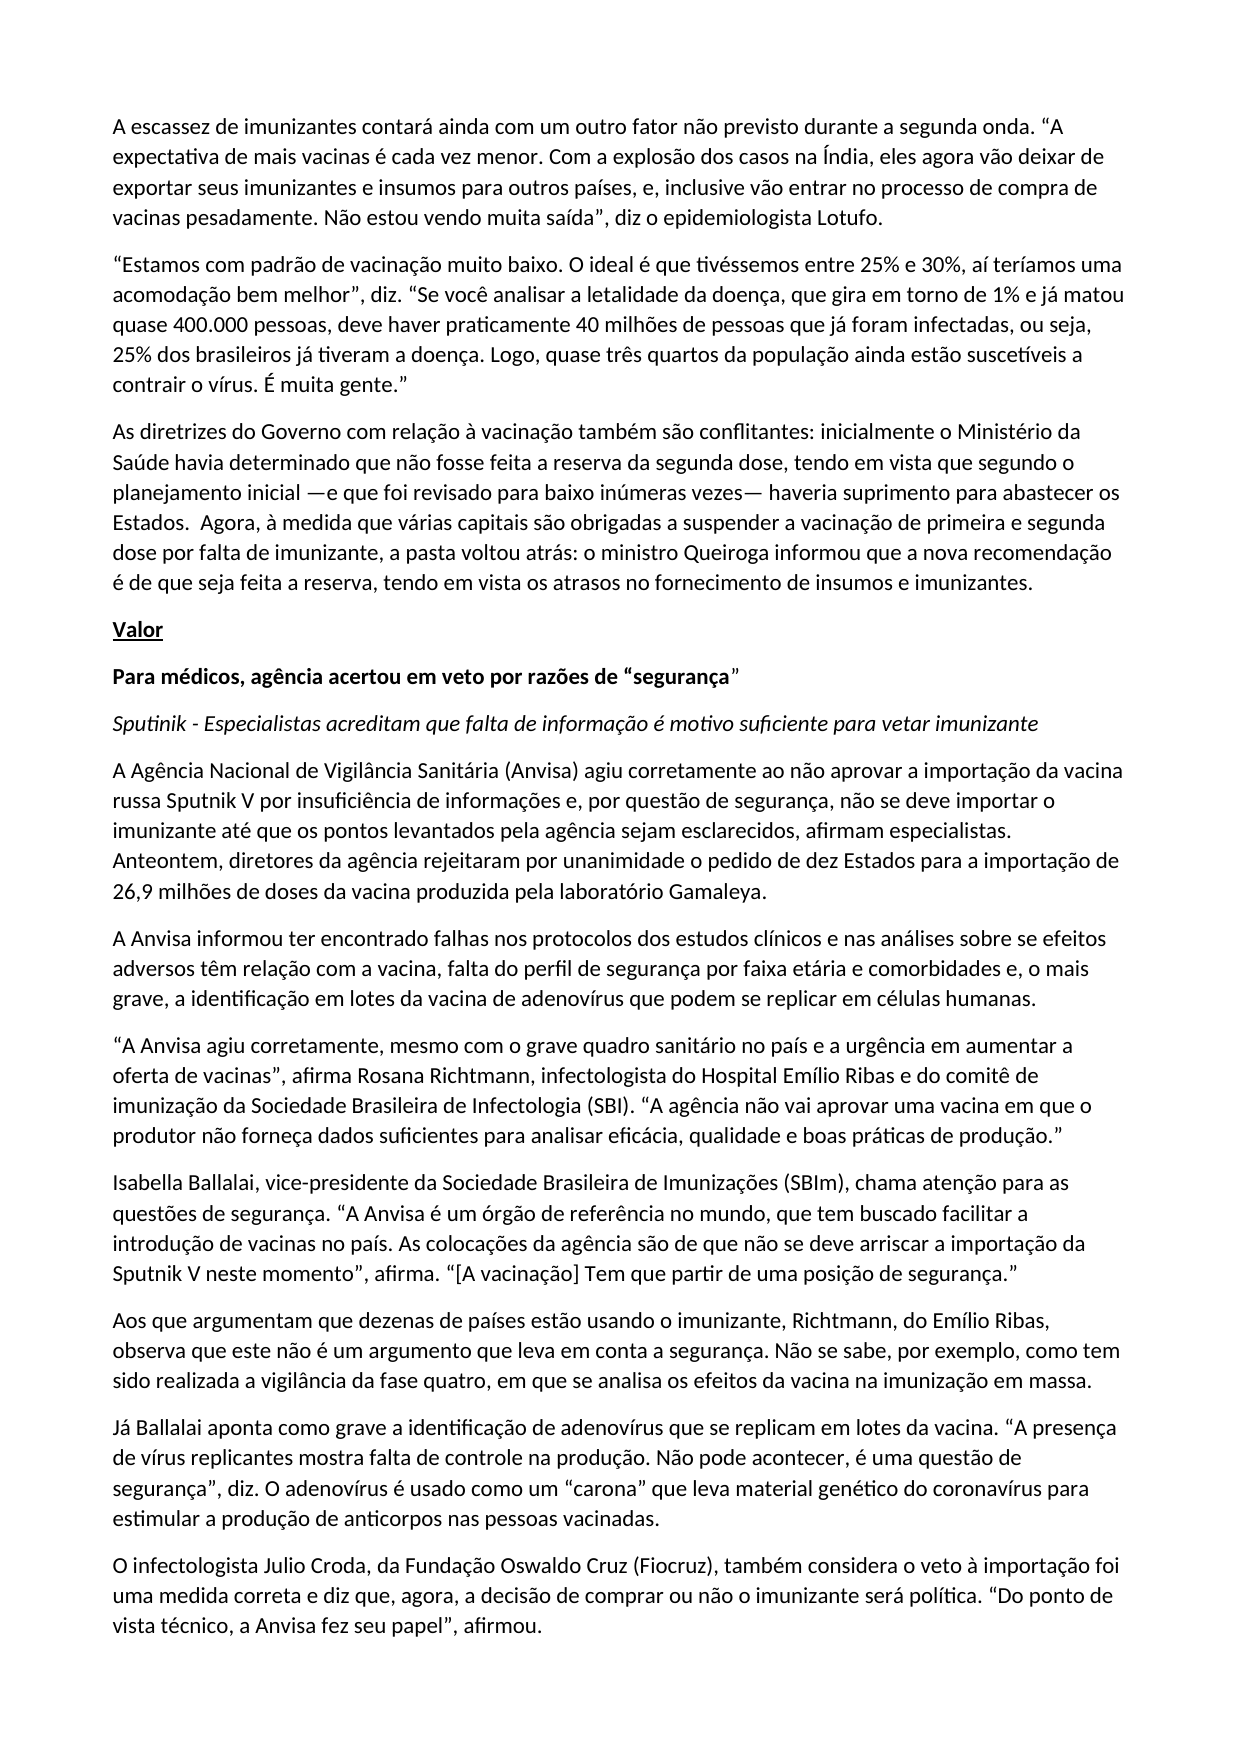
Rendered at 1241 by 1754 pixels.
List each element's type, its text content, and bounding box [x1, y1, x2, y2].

text Para médicos, agência acertou em veto por razões de “segurança” [112, 662, 1128, 690]
text Aos que argumentam que dezenas de países estão usando o imunizante, Richtmann, do Emílio Ribas, observa que este não é um argumento que leva em conta a segurança. Não se sabe, por exemplo, como tem sido realizada a vigilância da fase quatro, em que se analisa os efeitos da vacina na imunização em massa. [112, 1306, 1128, 1394]
text “Estamos com padrão de vacinação muito baixo. O ideal é que tivéssemos entre 25% e 30%, aí teríamos uma acomodação bem melhor”, diz. “Se você analisar a letalidade da doença, que gira em torno de 1% e já matou quase 400.000 pessoas, deve haver praticamente 40 milhões de pessoas que já foram infectadas, ou seja, 25% dos brasileiros já tiveram a doença. Logo, quase três quartos da população ainda estão suscetíveis a contrair o vírus. É muita gente.” [112, 250, 1128, 398]
text Valor [112, 615, 1128, 643]
text A Anvisa informou ter encontrado falhas nos protocolos dos estudos clínicos e nas análises sobre se efeitos adversos têm relação com a vacina, falta do perfil de segurança por faixa etária e comorbidades e, o mais grave, a identificação em lotes da vacina de adenovírus que podem se replicar em células humanas. [112, 924, 1128, 1012]
text “A Anvisa agiu corretamente, mesmo com o grave quadro sanitário no país e a urgência em aumentar a oferta de vacinas”, afirma Rosana Richtmann, infectologista do Hospital Emílio Ribas e do comitê de imunização da Sociedade Brasileira de Infectologia (SBI). “A agência não vai aprovar uma vacina em que o produtor não forneça dados suficientes para analisar eficácia, qualidade e boas práticas de produção.” [112, 1031, 1128, 1149]
text Isabella Ballalai, vice-presidente da Sociedade Brasileira de Imunizações (SBIm), chama atenção para as questões de segurança. “A Anvisa é um órgão de referência no mundo, que tem buscado facilitar a introdução de vacinas no país. As colocações da agência são de que não se deve arriscar a importação da Sputnik V neste momento”, afirma. “[A vacinação] Tem que partir de uma posição de segurança.” [112, 1168, 1128, 1287]
text As diretrizes do Governo com relação à vacinação também são conflitantes: inicialmente o Ministério da Saúde havia determinado que não fosse feita a reserva da segunda dose, tendo em vista que segundo o planejamento inicial —e que foi revisado para baixo inúmeras vezes— haveria suprimento para abastecer os Estados. Agora, à medida que várias capitais são obrigadas a suspender a vacinação de primeira e segunda dose por falta de imunizante, a pasta voltou atrás: o ministro Queiroga informou que a nova recomendação é de que seja feita a reserva, tendo em vista os atrasos no fornecimento de insumos e imunizantes. [112, 417, 1128, 596]
text Já Ballalai aponta como grave a identificação de adenovírus que se replicam em lotes da vacina. “A presença de vírus replicantes mostra falta de controle na produção. Não pode acontecer, é uma questão de segurança”, diz. O adenovírus é usado como um “carona” que leva material genético do coronavírus para estimular a produção de anticorpos nas pessoas vacinadas. [112, 1413, 1128, 1532]
text A escassez de imunizantes contará ainda com um outro fator não previsto durante a segunda onda. “A expectativa de mais vacinas é cada vez menor. Com a explosão dos casos na Índia, eles agora vão deixar de exportar seus imunizantes e insumos para outros países, e, inclusive vão entrar no processo de compra de vacinas pesadamente. Não estou vendo muita saída”, diz o epidemiologista Lotufo. [112, 112, 1128, 231]
text O infectologista Julio Croda, da Fundação Oswaldo Cruz (Fiocruz), também considera o veto à importação foi uma medida correta e diz que, agora, a decisão de comprar ou não o imunizante será política. “Do ponto de vista técnico, a Anvisa fez seu papel”, afirmou. [112, 1551, 1128, 1639]
text A Agência Nacional de Vigilância Sanitária (Anvisa) agiu corretamente ao não aprovar a importação da vacina russa Sputnik V por insuficiência de informações e, por questão de segurança, não se deve importar o imunizante até que os pontos levantados pela agência sejam esclarecidos, afirmam especialistas. Anteontem, diretores da agência rejeitaram por unanimidade o pedido de dez Estados para a importação de 26,9 milhões de doses da vacina produzida pela laboratório Gamaleya. [112, 756, 1128, 905]
text Sputinik - Especialistas acreditam que falta de informação é motivo suficiente para vetar imunizante [112, 709, 1128, 737]
